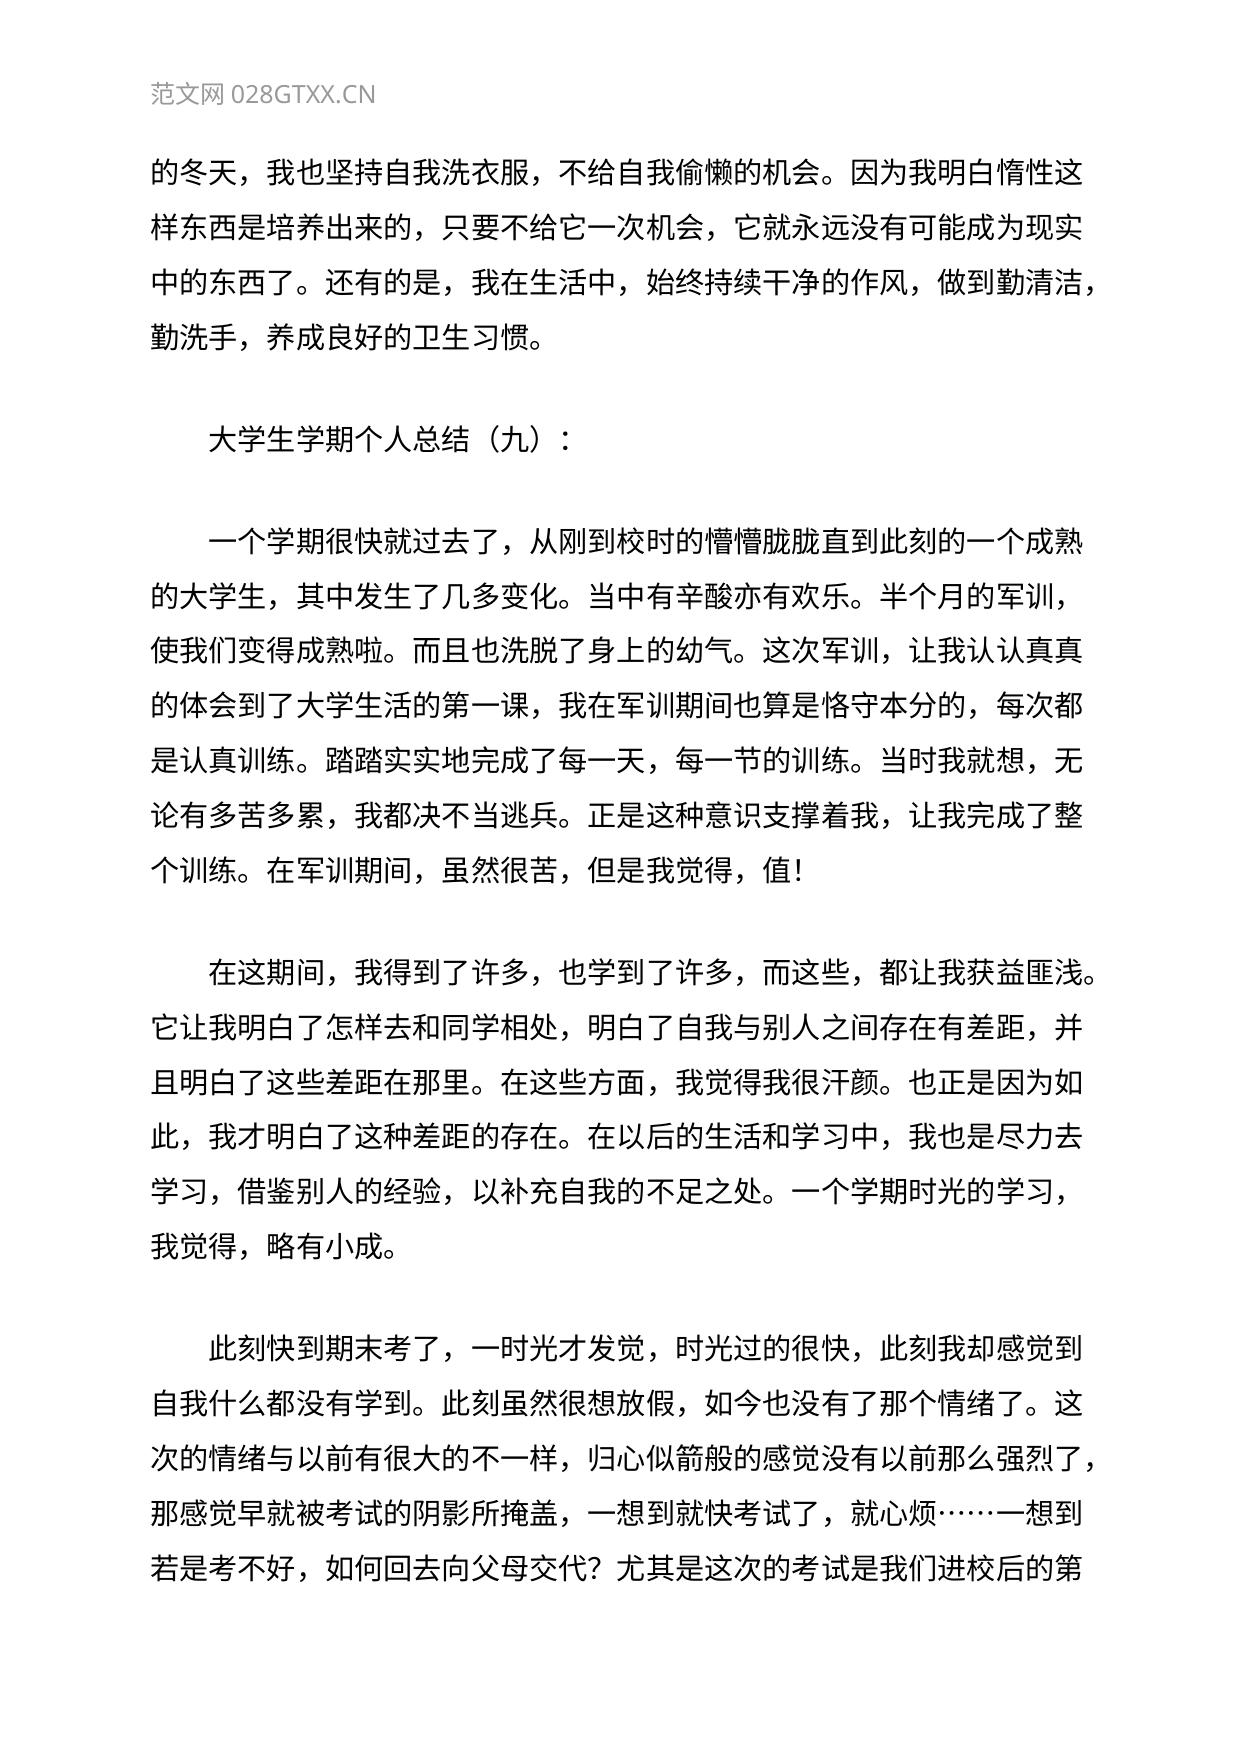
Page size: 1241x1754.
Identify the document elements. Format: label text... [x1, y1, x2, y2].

text 一个学期很快就过去了，从刚到校时的懵懵胧胧直到此刻的一个成熟的大学生，其中发生了几多变化。当中有辛酸亦有欢乐。半个月的军训，使我们变得成熟啦。而且也洗脱了身上的幼气。这次军训，让我认认真真的体会到了大学生活的第一课，我在军训期间也算是恪守本分的，每次都是认真训练。踏踏实实地完成了每一天，每一节的训练。当时我就想，无论有多苦多累，我都决不当逃兵。正是这种意识支撑着我，让我完成了整个训练。在军训期间，虽然很苦，但是我觉得，值！ [150, 518, 1090, 890]
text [150, 1326, 1090, 1587]
text 在这期间，我得到了许多，也学到了许多，而这些，都让我获益匪浅。它让我明白了怎样去和同学相处，明白了自我与别人之间存在有差距，并且明白了这些差距在那里。在这些方面，我觉得我很汗颜。也正是因为如此，我才明白了这种差距的存在。在以后的生活和学习中，我也是尽力去学习，借鉴别人的经验，以补充自我的不足之处。一个学期时光的学习，我觉得，略有小成。 [150, 949, 1090, 1266]
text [150, 150, 1090, 357]
text 大学生学期个人总结（九）： [150, 416, 1090, 459]
